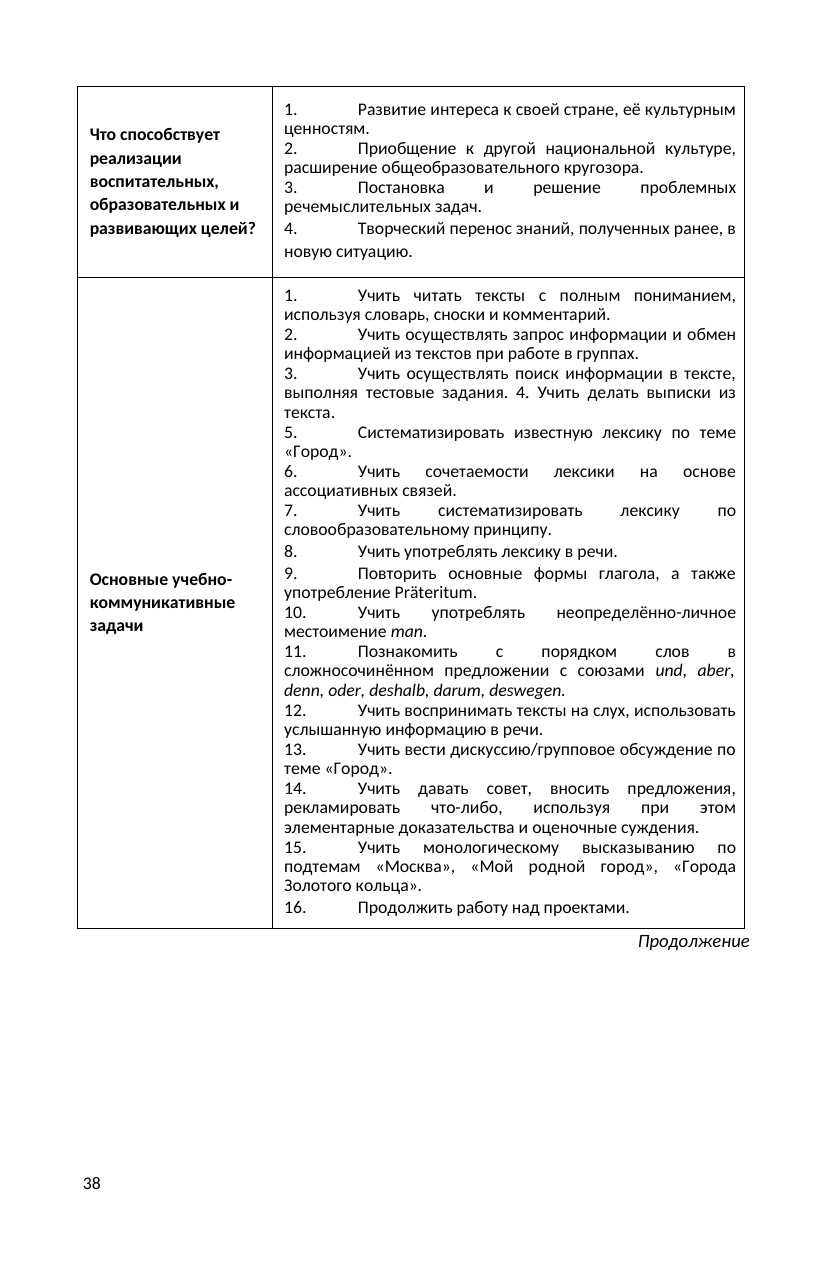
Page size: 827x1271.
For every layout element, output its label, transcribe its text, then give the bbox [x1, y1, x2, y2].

table_cell Развитие интереса к своей стране, её культурным ценностям. Приобщение к другой национальной культуре, расширение общеобразовательного кругозора. Постановка и решение проблемных речемыслительных задач. Творческий перенос знаний, полученных ранее, в новую ситуацию. [273, 87, 744, 277]
table_cell Что способствует реализации воспитательных, образовательных и развивающих целей? [78, 87, 272, 277]
text Продолжение [77, 929, 752, 952]
table_cell Основные учебно- коммуникативные задачи [78, 278, 272, 928]
table_cell Учить читать тексты с полным пониманием, используя словарь, сноски и комментарий. Учить осуществлять запрос информации и обмен информацией из текстов при работе в группах. Учить осуществлять поиск информации в тексте, выполняя тестовые задания. 4. Учить делать выписки из текста. Систематизировать известную лексику по теме «Город». Учить сочетаемости лексики на основе ассоциативных связей. Учить систематизировать лексику по словообразовательному принципу. Учить употреблять лексику в речи. Повторить основные формы глагола, а также употребление Präteritum. Учить употреблять неопределённо-личное местоимение man. Познакомить с порядком слов в сложносочинённом предложении с союзами und, aber, denn, oder, deshalb, darum, deswegen. Учить воспринимать тексты на слух, использовать услышанную информацию в речи. Учить вести дискуссию/групповое обсуждение по теме «Город». Учить давать совет, вносить предложения, рекламировать что-либо, используя при этом элементарные доказательства и оценочные суждения. Учить монологическому высказыванию по подтемам «Москва», «Мой родной город», «Города Золотого кольца». Продолжить работу над проектами. [273, 278, 744, 928]
